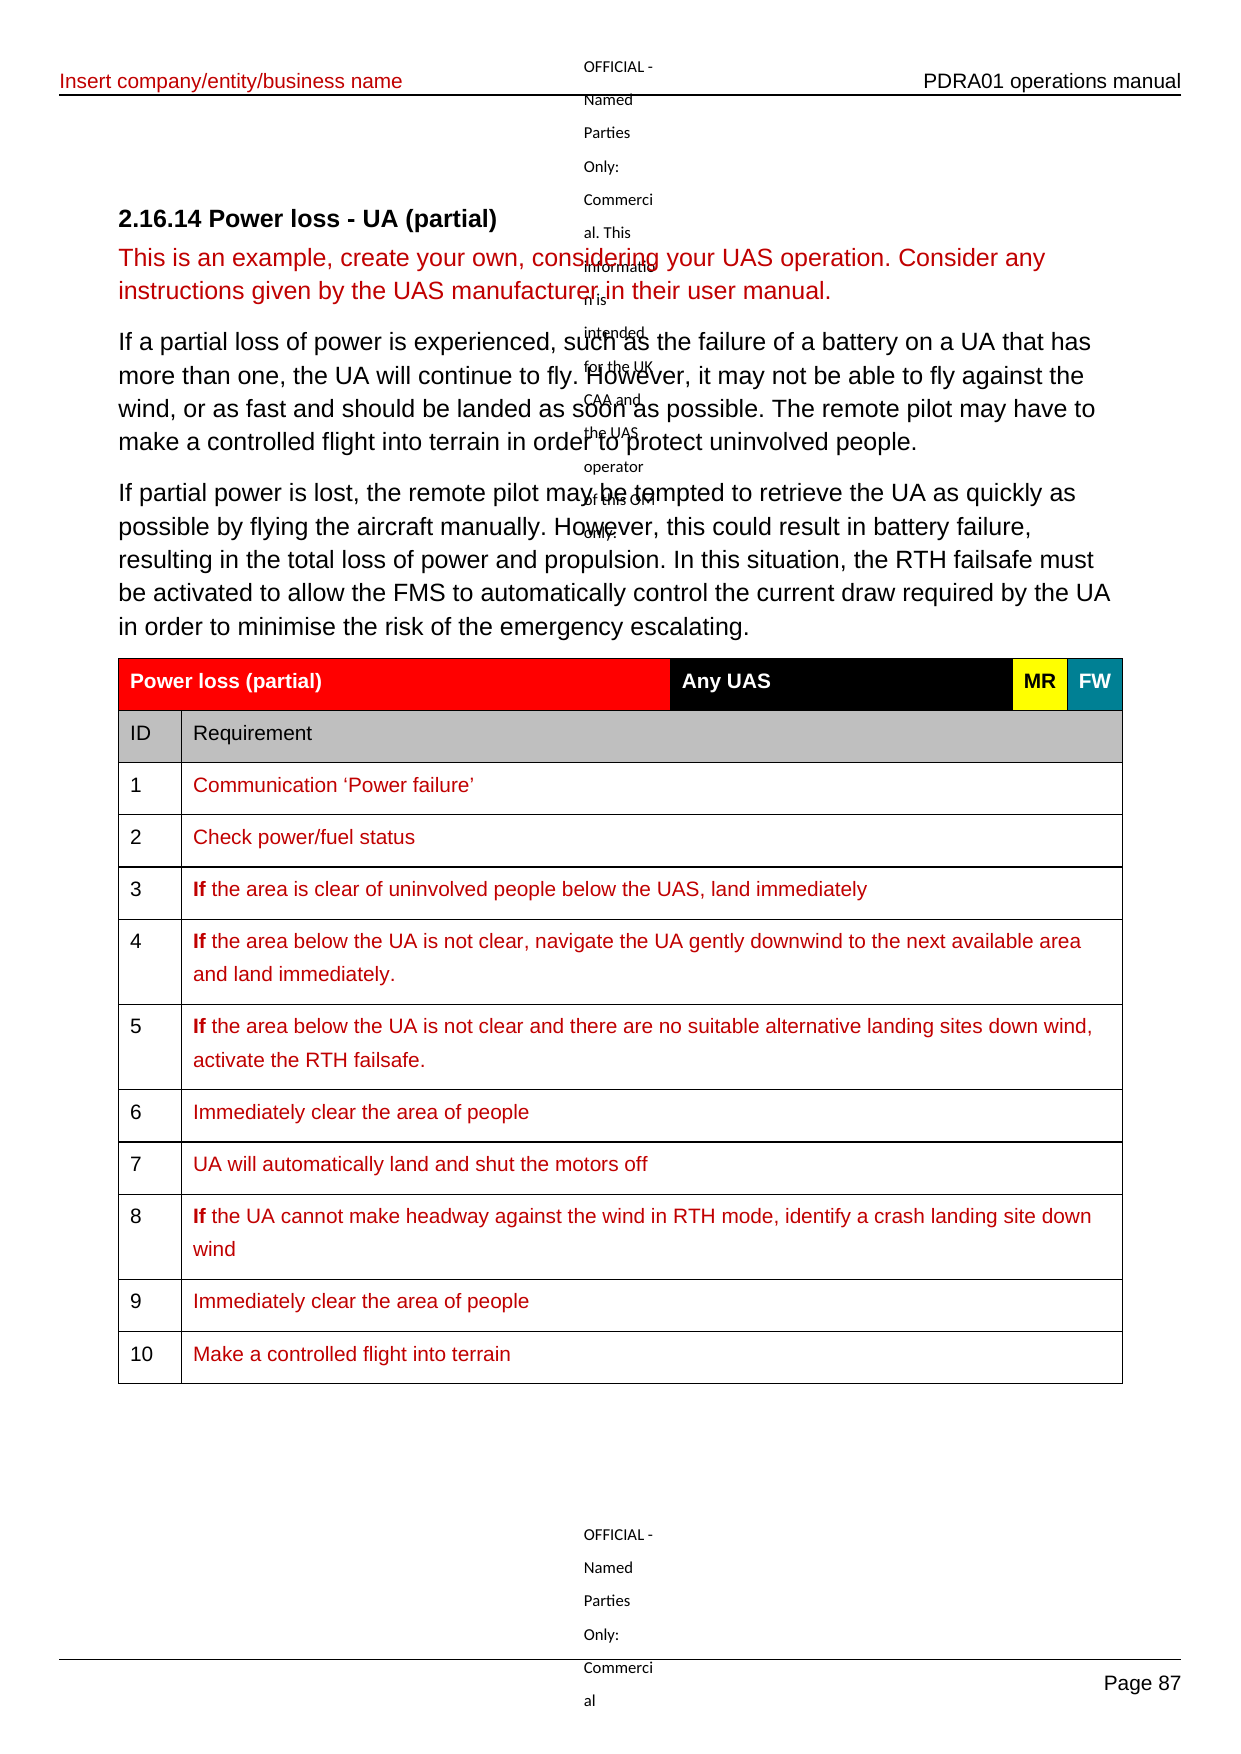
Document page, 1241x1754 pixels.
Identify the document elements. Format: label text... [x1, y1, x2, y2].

table_header Power loss (partial) [119, 659, 670, 710]
table_cell Check power/fuel status [182, 815, 1122, 866]
table_cell Requirement [182, 711, 1122, 762]
table_cell 4 [119, 920, 181, 1004]
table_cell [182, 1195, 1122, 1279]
table_cell 5 [119, 1005, 181, 1089]
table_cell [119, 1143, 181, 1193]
table_cell 3 [119, 868, 181, 918]
text If partial power is lost, the remote pilot may be tempted to retrieve the UA as quickly as possible by flying the aircraft manually. However, this could result in battery failure, resulting in the total loss of power and propulsion. In this situation, the RTH failsafe must be activated to allow the FMS to automatically control the current draw required by the UA in order to minimise the risk of the emergency escalating. [118, 474, 1122, 640]
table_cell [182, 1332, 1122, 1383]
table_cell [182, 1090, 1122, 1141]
table_cell 2 [119, 815, 181, 866]
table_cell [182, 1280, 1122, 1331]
text This is an example, create your own, considering your UAS operation. Consider any instructions given by the UAS manufacturer in their user manual. [118, 238, 1122, 305]
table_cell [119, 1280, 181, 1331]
subtitle 2.16.14 Power loss - UA (partial) [118, 195, 1122, 232]
table_cell 1 [119, 763, 181, 814]
table_header FW [1068, 659, 1122, 710]
table_cell If the area is clear of uninvolved people below the UAS, land immediately [182, 868, 1122, 918]
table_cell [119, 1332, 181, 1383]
table_cell If the area below the UA is not clear, navigate the UA gently downwind to the next available area and land immediately. [182, 920, 1122, 1004]
table_cell Communication ‘Power failure’ [182, 763, 1122, 814]
table_cell If the area below the UA is not clear and there are no suitable alternative landing sites down wind, activate the RTH failsafe. [182, 1005, 1122, 1089]
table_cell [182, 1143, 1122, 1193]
table_cell ID [119, 711, 181, 762]
table_header MR [1013, 659, 1067, 710]
table_header Any UAS [671, 659, 1012, 710]
table_cell 6 [119, 1090, 181, 1141]
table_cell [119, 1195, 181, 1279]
text If a partial loss of power is experienced, such as the failure of a battery on a UA that has more than one, the UA will continue to fly. However, it may not be able to fly against the wind, or as fast and should be landed as soon as possible. The remote pilot may have to make a controlled flight into terrain in order to protect uninvolved people. [118, 323, 1122, 456]
